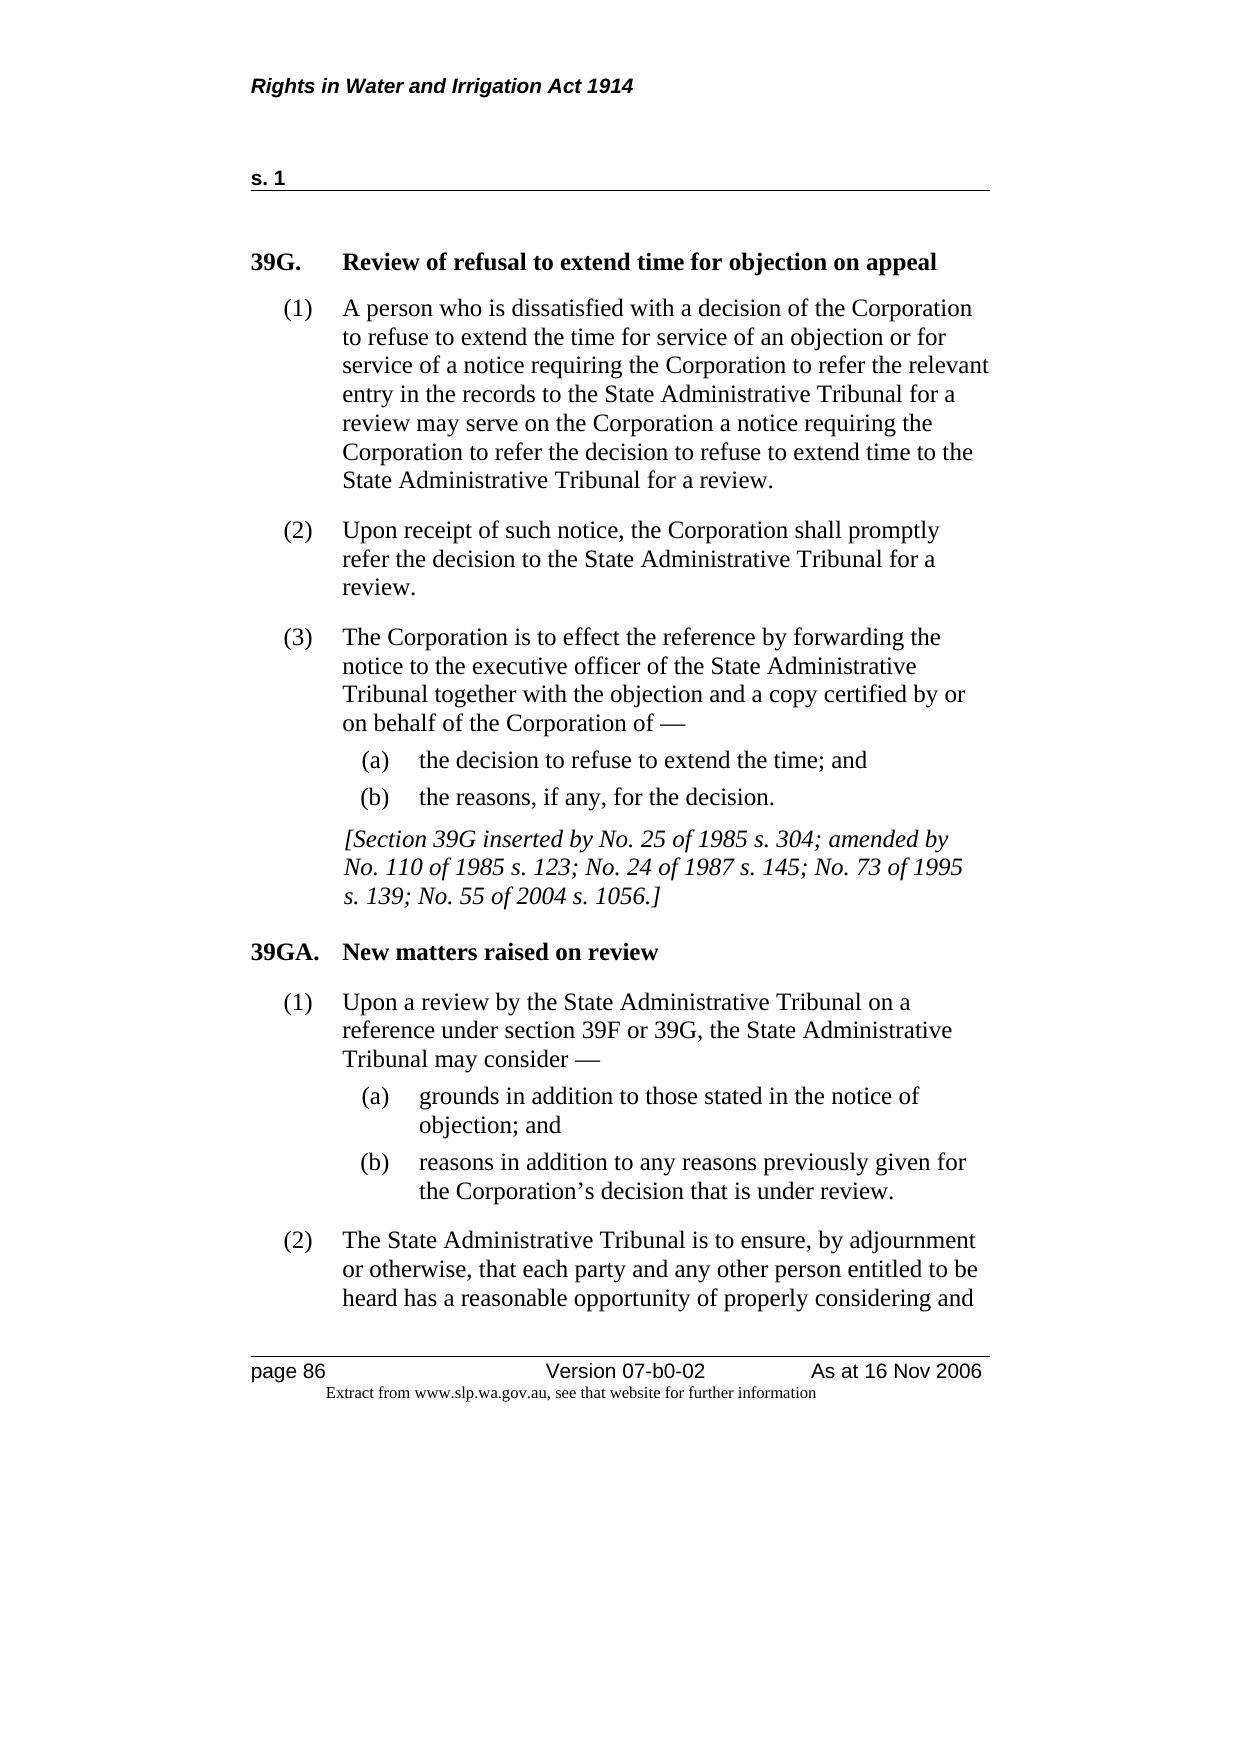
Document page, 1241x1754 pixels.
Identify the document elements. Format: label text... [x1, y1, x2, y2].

text (a) the decision to refuse to extend the time; and [251, 745, 990, 774]
text (3) The Corporation is to effect the reference by forwarding the notice to the executive officer of the State Administrative Tribunal together with the objection and a copy certified by or on behalf of the Corporation of — [251, 622, 990, 737]
text [Section 39G inserted by No. 25 of 1985 s. 304; amended by No. 110 of 1985 s. 123; No. 24 of 1987 s. 145; No. 73 of 1995 s. 139; No. 55 of 2004 s. 1056.] [251, 824, 990, 910]
subtitle 39G. Review of refusal to extend time for objection on appeal [251, 247, 990, 276]
text (1) A person who is dissatisfied with a decision of the Corporation to refuse to extend the time for service of an objection or for service of a notice requiring the Corporation to refer the relevant entry in the records to the State Administrative Tribunal for a review may serve on the Corporation a notice requiring the Corporation to refer the decision to refuse to extend time to the State Administrative Tribunal for a review. [251, 293, 990, 494]
text (b) the reasons, if any, for the decision. [251, 782, 990, 811]
text (2) Upon receipt of such notice, the Corporation shall promptly refer the decision to the State Administrative Tribunal for a review. [251, 515, 990, 601]
subtitle 39GA. New matters raised on review [251, 937, 990, 966]
text (a) grounds in addition to those stated in the notice of objection; and [251, 1081, 990, 1139]
text (b) reasons in addition to any reasons previously given for the Corporation’s decision that is under review. [251, 1147, 990, 1204]
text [251, 1225, 990, 1312]
text (1) Upon a review by the State Administrative Tribunal on a reference under section 39F or 39G, the State Administrative Tribunal may consider — [251, 987, 990, 1073]
